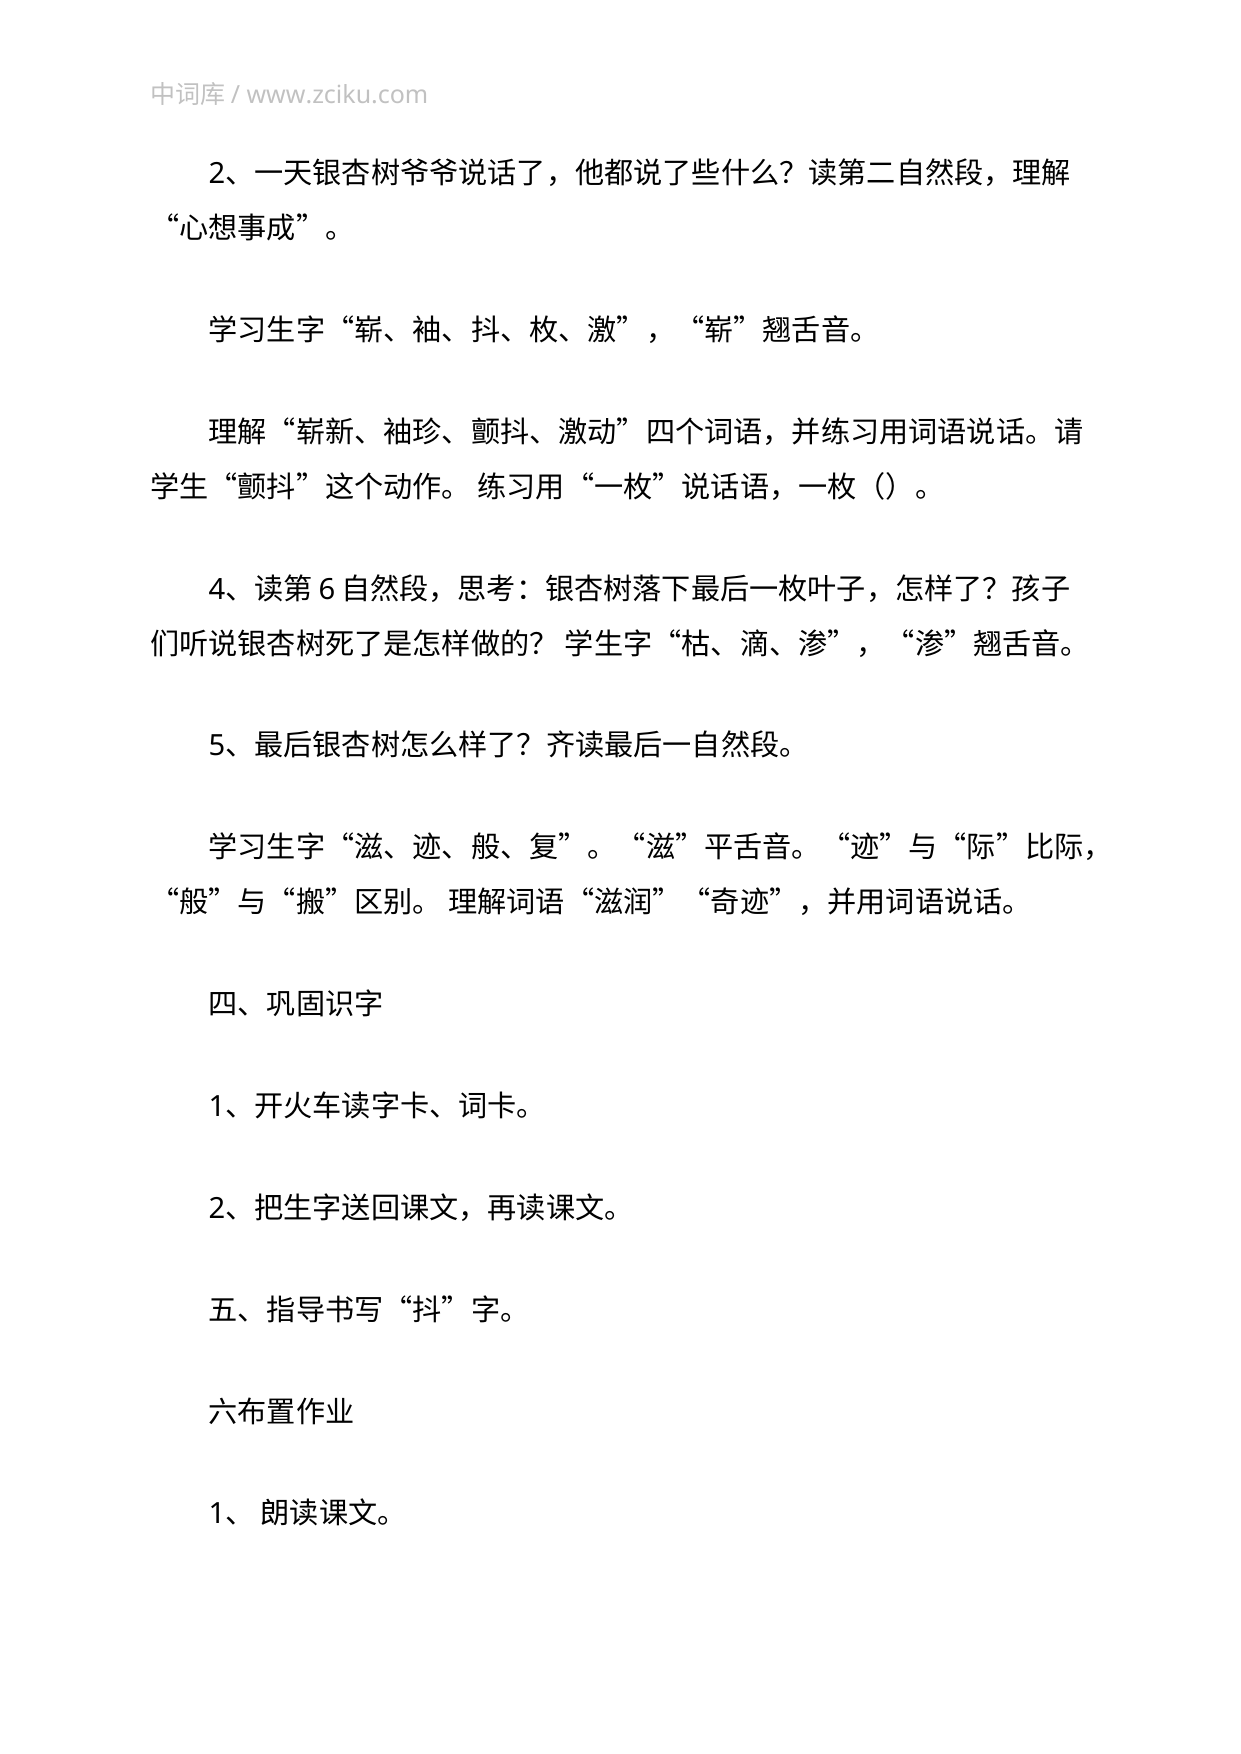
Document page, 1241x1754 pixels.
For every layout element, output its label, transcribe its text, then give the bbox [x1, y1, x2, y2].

text 理解“崭新、袖珍、颤抖、激动”四个词语，并练习用词语说话。请学生“颤抖”这个动作。 练习用“一枚”说话语，一枚（）。 [150, 408, 1090, 506]
text 4、读第6自然段，思考：银杏树落下最后一枚叶子，怎样了？孩子们听说银杏树死了是怎样做的？ 学生字“枯、滴、渗”，“渗”翘舌音。 [150, 565, 1090, 662]
text 学习生字“滋、迹、般、复”。“滋”平舌音。“迹”与“际”比际，“般”与“搬”区别。 理解词语“滋润”“奇迹”，并用词语说话。 [150, 824, 1090, 921]
text 1、 朗读课文。 [150, 1490, 1090, 1532]
text 5、最后银杏树怎么样了？齐读最后一自然段。 [150, 722, 1090, 764]
text 四、巩固识字 [150, 981, 1090, 1023]
text 2、把生字送回课文，再读课文。 [150, 1184, 1090, 1227]
text 1、开火车读字卡、词卡。 [150, 1082, 1090, 1125]
text 五、指导书写“抖”字。 [150, 1286, 1090, 1329]
text 学习生字“崭、袖、抖、枚、激”，“崭”翘舌音。 [150, 307, 1090, 349]
text 2、一天银杏树爷爷说话了，他都说了些什么？读第二自然段，理解“心想事成”。 [150, 150, 1090, 247]
text 六布置作业 [150, 1388, 1090, 1430]
